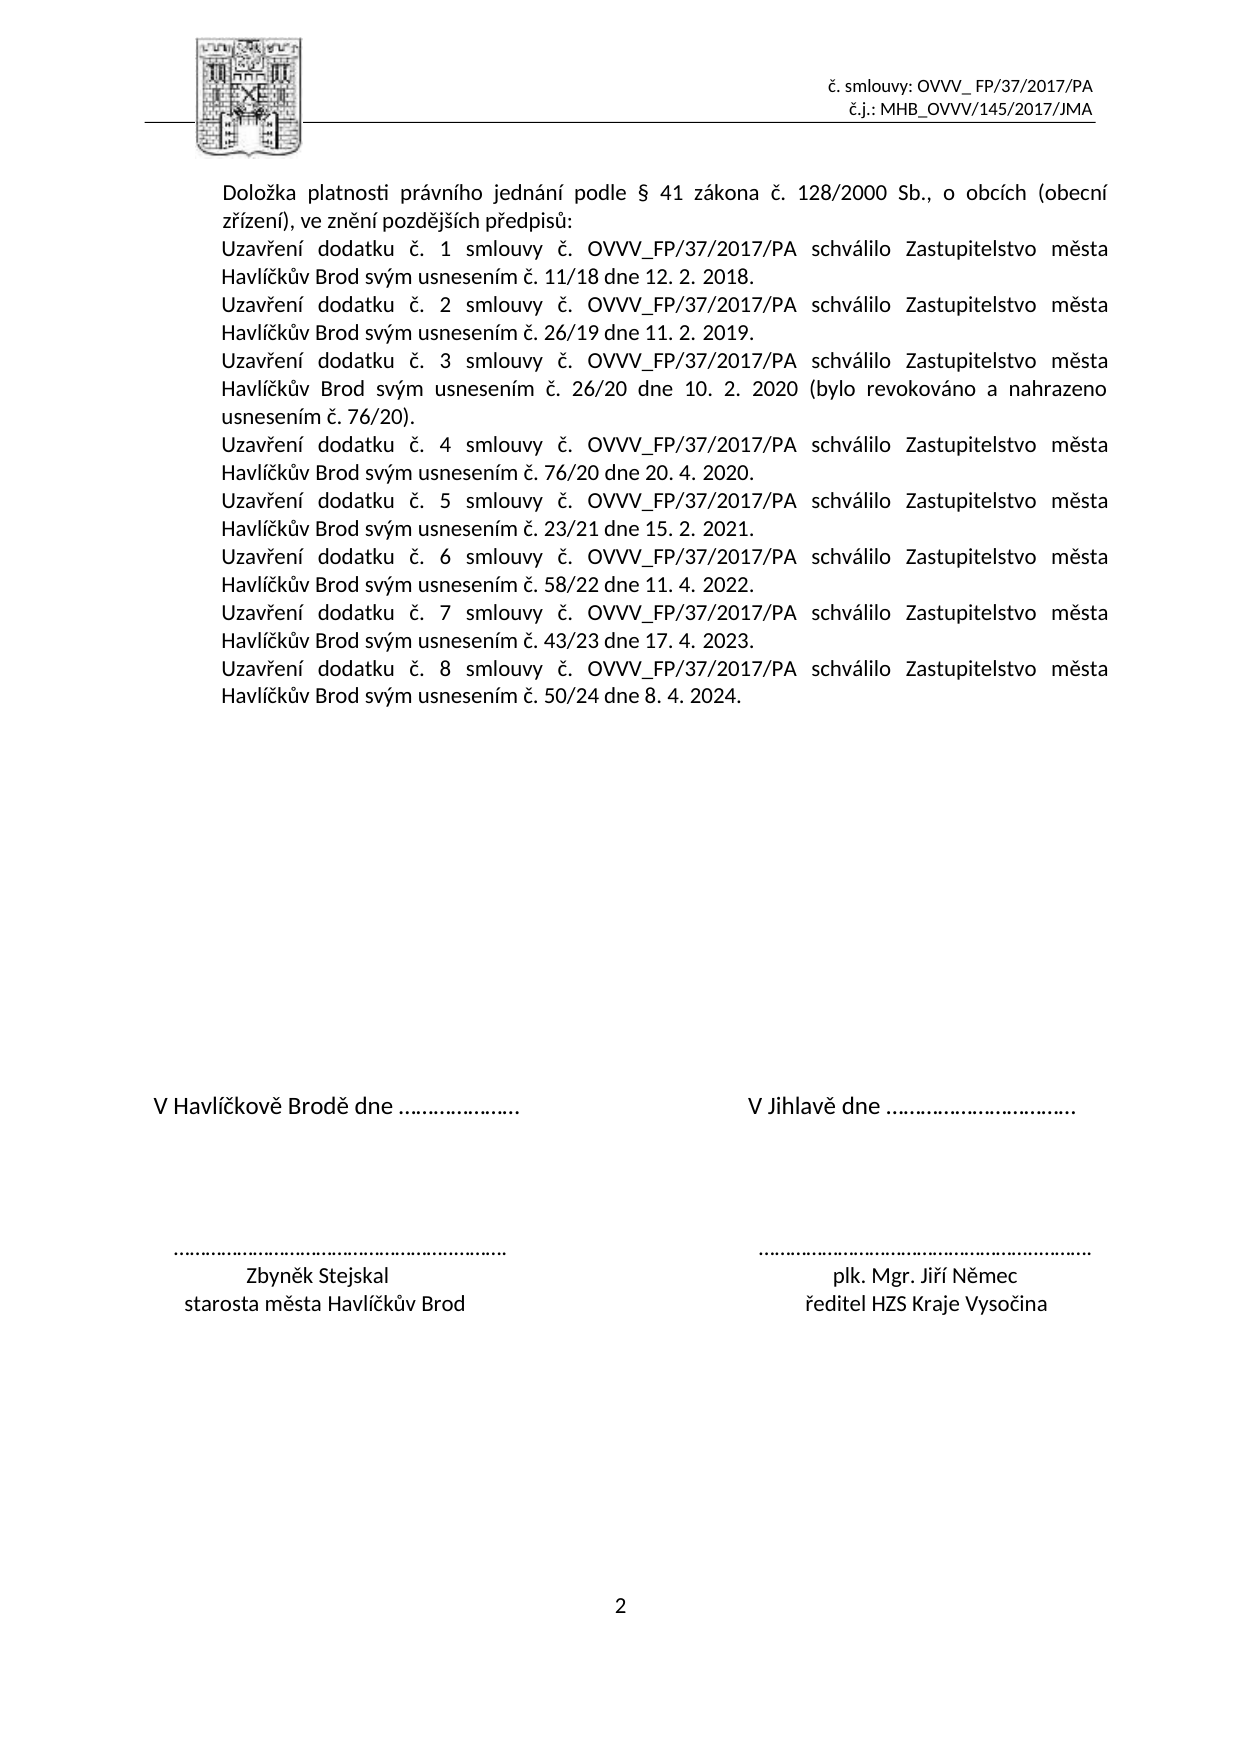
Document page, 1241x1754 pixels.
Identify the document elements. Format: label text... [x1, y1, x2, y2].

text Doložka platnosti právního jednání podle § 41 zákona č. 128/2000 Sb., o obcích (obecní zřízení), ve znění pozdějších předpisů: [222, 178, 1109, 234]
picture [195, 37, 303, 159]
text starosta města Havlíčkův Brod ředitel HZS Kraje Vysočina [135, 1289, 1096, 1317]
text Uzavření dodatku č. 3 smlouvy č. OVVV_FP/37/2017/PA schválilo Zastupitelstvo města Havlíčkův Brod svým usnesením č. 26/20 dne 10. 2. 2020 (bylo revokováno a nahrazeno usnesením č. 76/20). [221, 346, 1109, 430]
text Zbyněk Stejskal plk. Mgr. Jiří Němec [140, 1261, 1123, 1289]
text V Havlíčkově Brodě dne ………………… V Jihlavě dne …………………………… [153, 1090, 1123, 1121]
text Uzavření dodatku č. 5 smlouvy č. OVVV_FP/37/2017/PA schválilo Zastupitelstvo města Havlíčkův Brod svým usnesením č. 23/21 dne 15. 2. 2021. [221, 486, 1109, 542]
text Uzavření dodatku č. 7 smlouvy č. OVVV_FP/37/2017/PA schválilo Zastupitelstvo města Havlíčkův Brod svým usnesením č. 43/23 dne 17. 4. 2023. [221, 598, 1109, 654]
text ……………………………………………..………. ……………………………………………..………. [142, 1235, 1123, 1261]
text Uzavření dodatku č. 4 smlouvy č. OVVV_FP/37/2017/PA schválilo Zastupitelstvo města Havlíčkův Brod svým usnesením č. 76/20 dne 20. 4. 2020. [221, 430, 1109, 486]
text Uzavření dodatku č. 1 smlouvy č. OVVV_FP/37/2017/PA schválilo Zastupitelstvo města Havlíčkův Brod svým usnesením č. 11/18 dne 12. 2. 2018. [221, 234, 1109, 290]
text Uzavření dodatku č. 2 smlouvy č. OVVV_FP/37/2017/PA schválilo Zastupitelstvo města Havlíčkův Brod svým usnesením č. 26/19 dne 11. 2. 2019. [221, 290, 1109, 346]
text Uzavření dodatku č. 8 smlouvy č. OVVV_FP/37/2017/PA schválilo Zastupitelstvo města Havlíčkův Brod svým usnesením č. 50/24 dne 8. 4. 2024. [221, 654, 1109, 709]
text 2 [613, 1591, 628, 1619]
text Uzavření dodatku č. 6 smlouvy č. OVVV_FP/37/2017/PA schválilo Zastupitelstvo města Havlíčkův Brod svým usnesením č. 58/22 dne 11. 4. 2022. [221, 542, 1109, 598]
